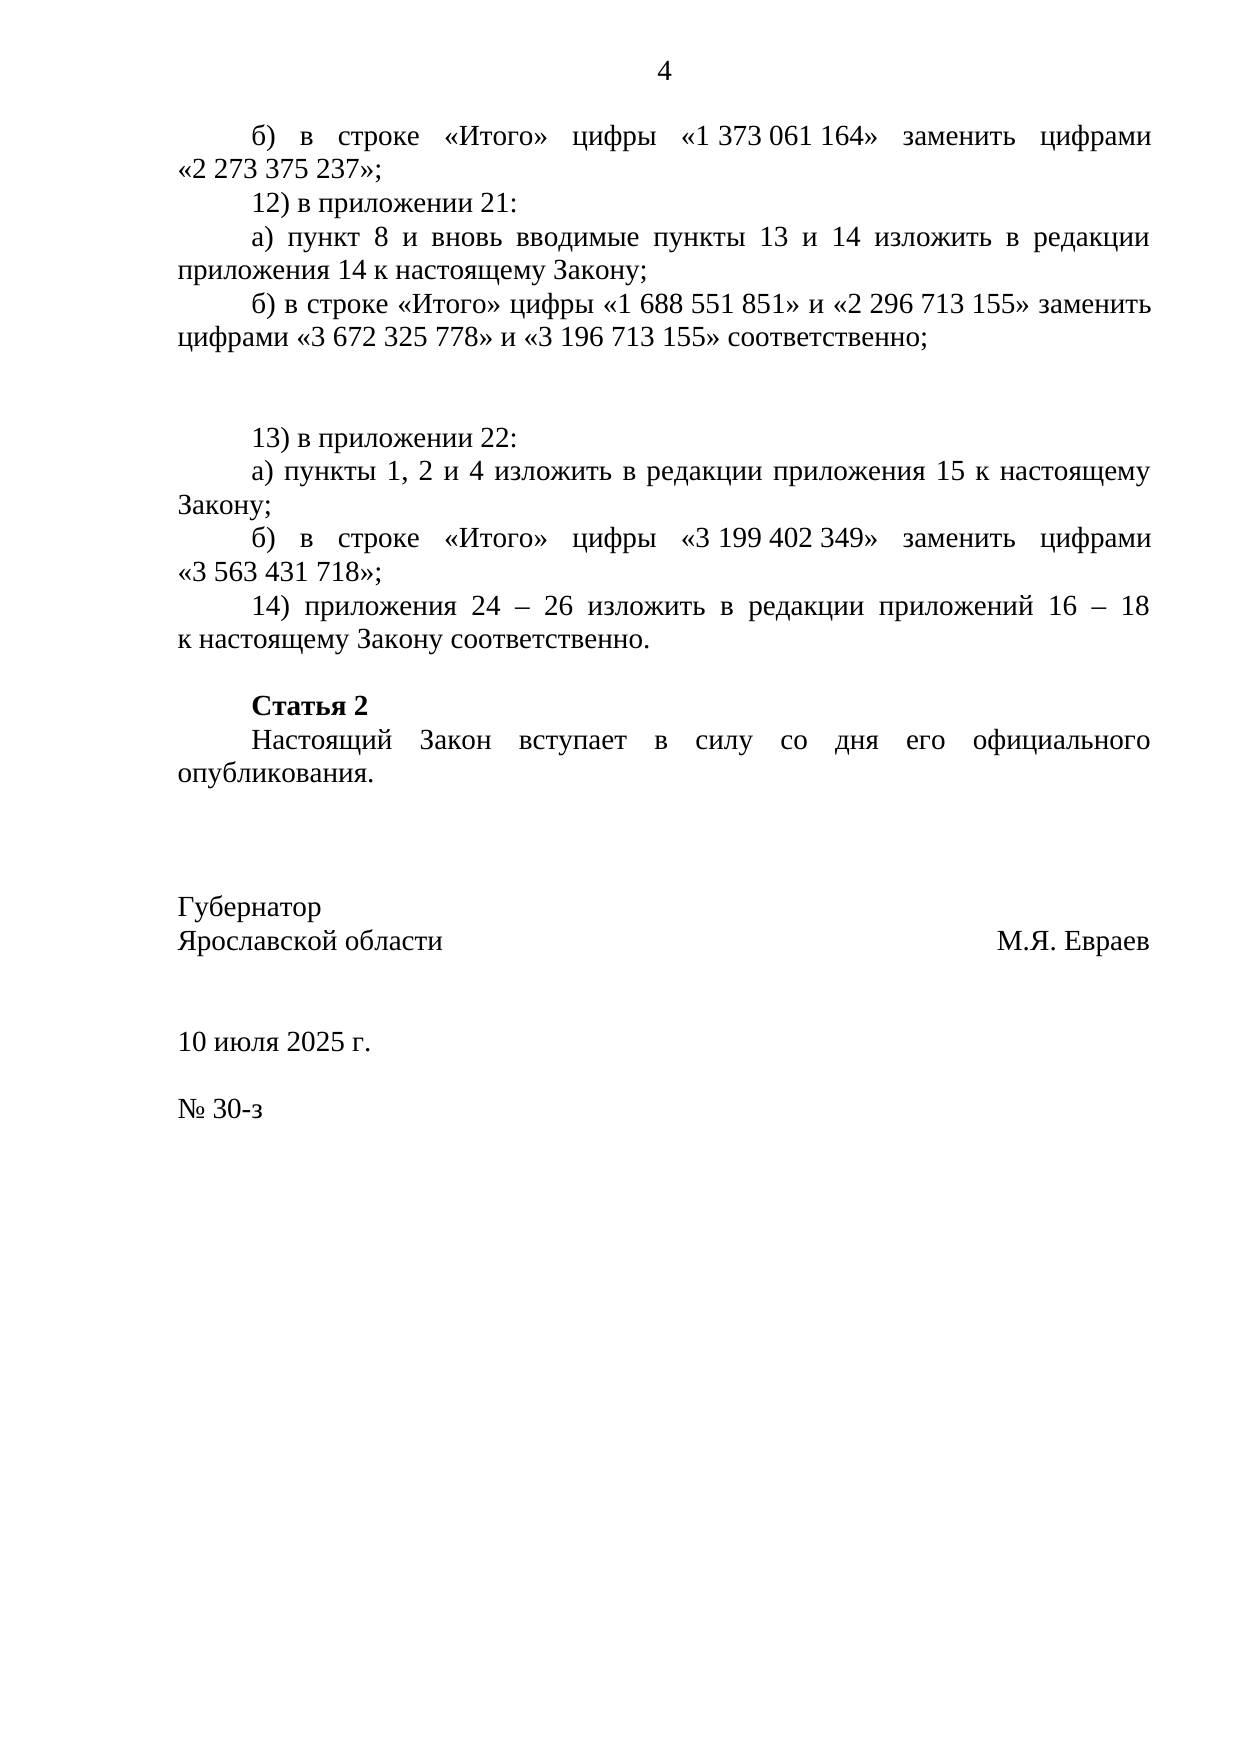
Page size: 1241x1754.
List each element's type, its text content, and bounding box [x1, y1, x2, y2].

text б) в строке «Итого» цифры «3 199 402 349» заменить цифрами «3 563 431 718»; [177, 521, 1152, 588]
text б) в строке «Итого» цифры «1 373 061 164» заменить цифрами «2 273 375 237»; [177, 118, 1152, 185]
text 12) в приложении 21: [177, 185, 1152, 219]
text № 30-з [177, 1091, 1152, 1124]
text 13) в приложении 22: [177, 420, 1152, 453]
text б) в строке «Итого» цифры «1 688 551 851» и «2 296 713 155» заменить цифрами «3 672 325 778» и «3 196 713 155» соответственно; [177, 286, 1152, 353]
text а) пункты 1, 2 и 4 изложить в редакции приложения 15 к настоящему Закону; [177, 453, 1152, 521]
text 14) приложения 24 – 26 изложить в редакции приложений 16 – 18 к настоящему Закону соответственно. [177, 588, 1152, 655]
text Настоящий Закон вступает в силу со дня его официального опубликования. [177, 722, 1152, 789]
text Ярославской области М.Я. Евраев [177, 923, 1152, 957]
text Губернатор [177, 889, 1152, 923]
text 10 июля 2025 г. [177, 1024, 1152, 1057]
text а) пункт 8 и вновь вводимые пункты 13 и 14 изложить в редакции приложения 14 к настоящему Закону; [177, 219, 1152, 286]
text Статья 2 [177, 688, 1152, 722]
